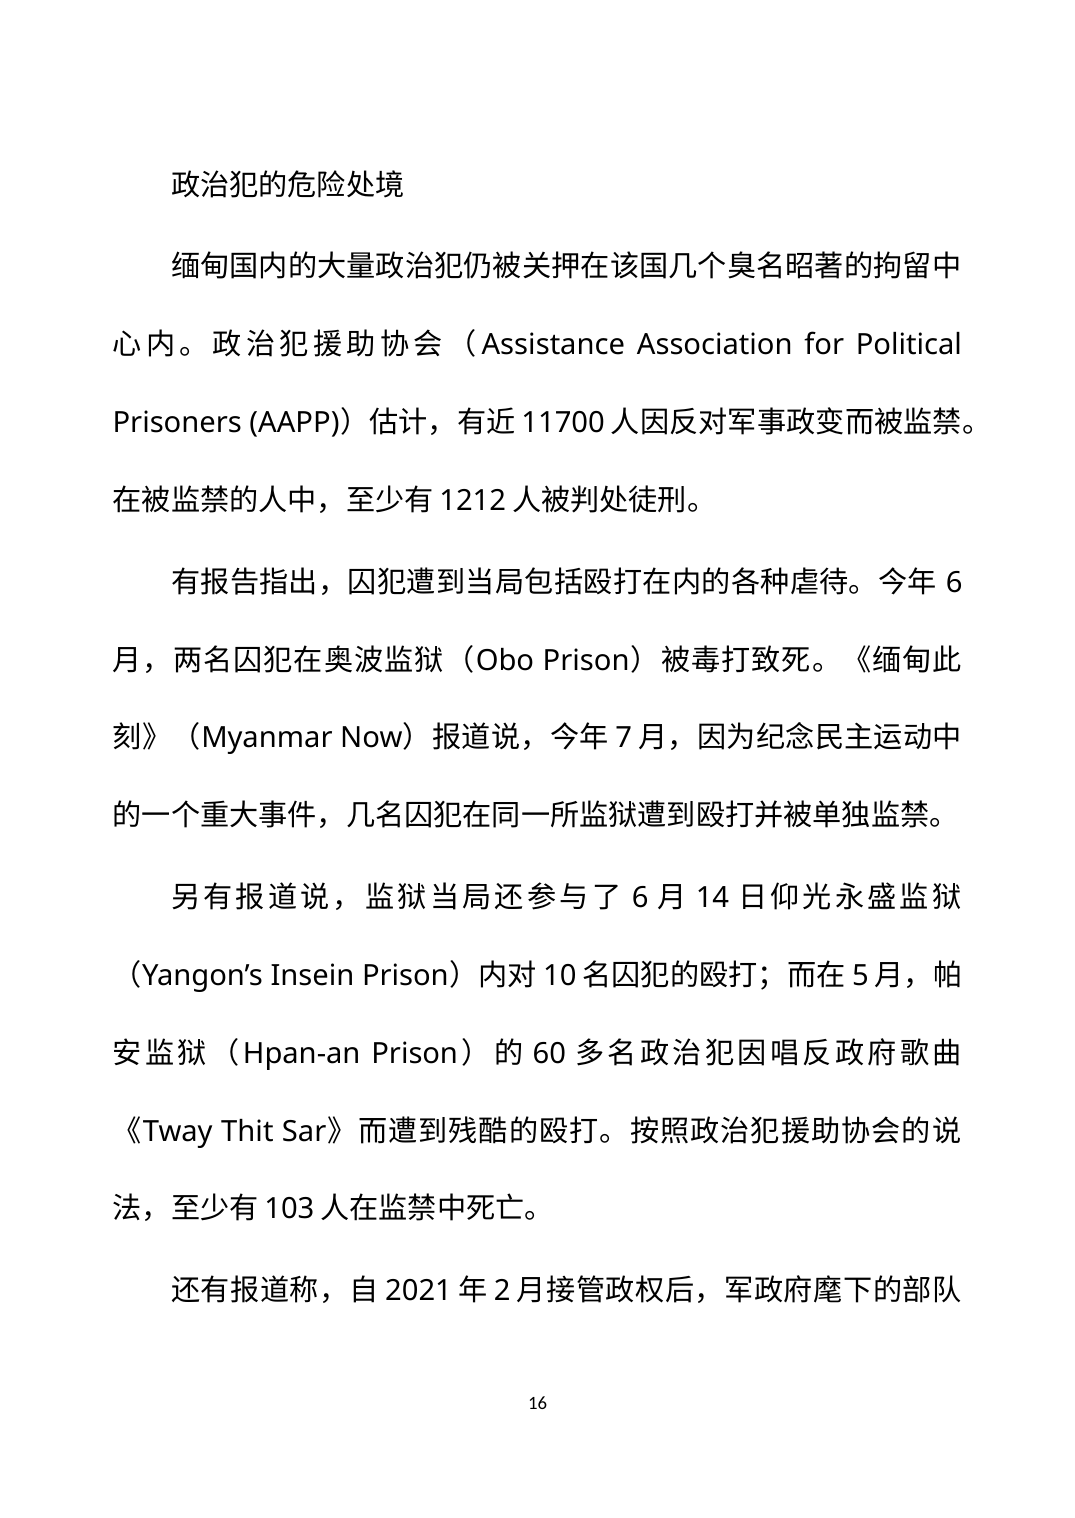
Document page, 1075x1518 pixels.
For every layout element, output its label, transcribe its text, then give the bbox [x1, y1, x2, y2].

text 另有报道说，监狱当局还参与了6月14日仰光永盛监狱（Yangon’s Insein Prison）内对10名囚犯的殴打；而在5月，帕安监狱（Hpan-an Prison）的60多名政治犯因唱反政府歌曲《Tway Thit Sar》而遭到残酷的殴打。按照政治犯援助协会的说法，至少有103人在监禁中死亡。 [112, 862, 962, 1239]
text 缅甸国内的大量政治犯仍被关押在该国几个臭名昭著的拘留中心内。政治犯援助协会（Assistance Association for Political Prisoners (AAPP)）估计，有近11700人因反对军事政变而被监禁。在被监禁的人中，至少有1212人被判处徒刑。 [112, 232, 962, 530]
text 政治犯的危险处境 [112, 150, 962, 215]
text 有报告指出，囚犯遭到当局包括殴打在内的各种虐待。今年6月，两名囚犯在奥波监狱（Obo Prison）被毒打致死。《缅甸此刻》（Myanmar Now）报道说，今年7月，因为纪念民主运动中的一个重大事件，几名囚犯在同一所监狱遭到殴打并被单独监禁。 [112, 547, 962, 846]
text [112, 1255, 962, 1320]
